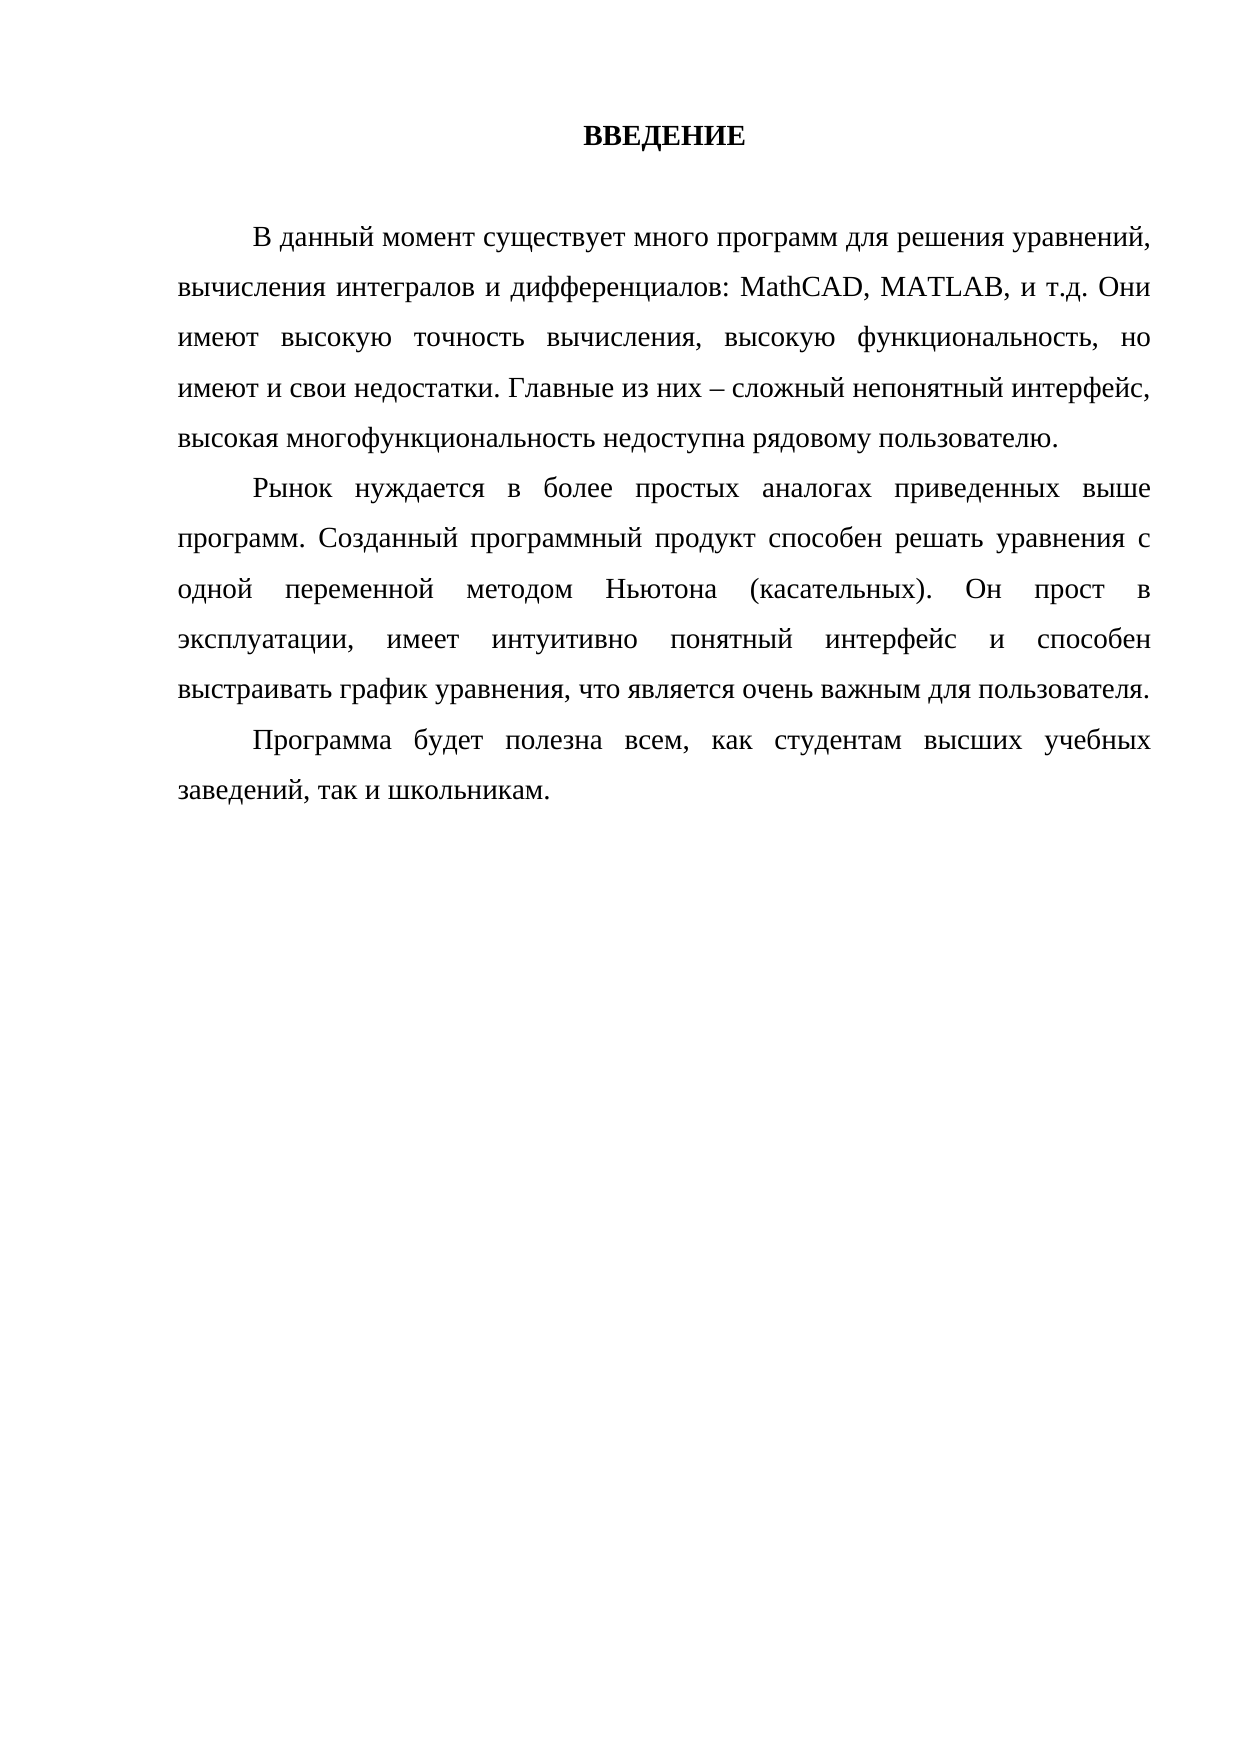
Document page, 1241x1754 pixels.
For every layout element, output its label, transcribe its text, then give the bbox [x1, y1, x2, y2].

subtitle ВВЕДЕНИЕ [177, 118, 1152, 152]
text В данный момент существует много программ для решения уравнений, вычисления интегралов и дифференциалов: MathCAD, MATLAB, и т.д. Они имеют высокую точность вычисления, высокую функциональность, но имеют и свои недостатки. Главные из них – сложный непонятный интерфейс, высокая многофункциональность недоступна рядовому пользователю. [177, 219, 1152, 453]
text Программа будет полезна всем, как студентам высших учебных заведений, так и школьникам. [177, 722, 1152, 806]
text Рынок нуждается в более простых аналогах приведенных выше программ. Созданный программный продукт способен решать уравнения с одной переменной методом Ньютона (касательных). Он прост в эксплуатации, имеет интуитивно понятный интерфейс и способен выстраивать график уравнения, что является очень важным для пользователя. [177, 470, 1152, 705]
